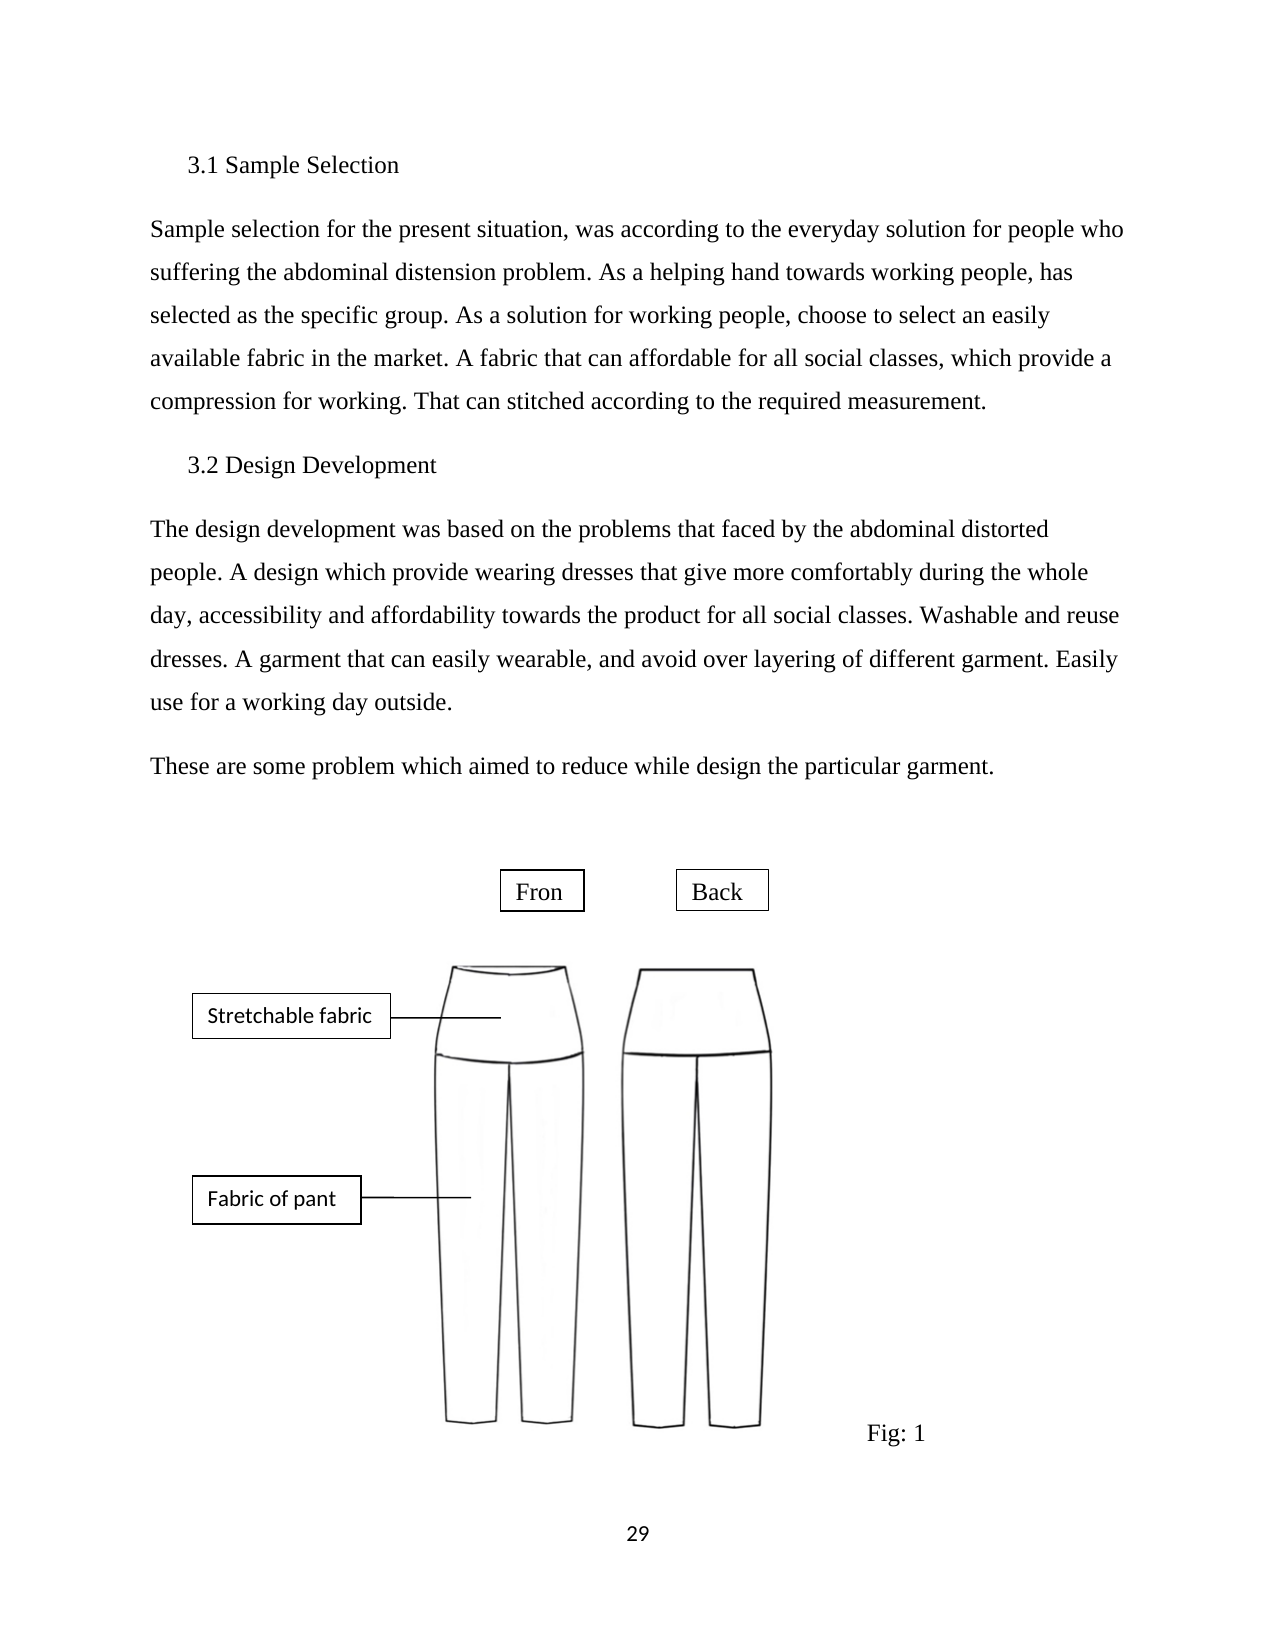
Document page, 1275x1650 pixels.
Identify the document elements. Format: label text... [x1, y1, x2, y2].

picture [349, 814, 861, 1442]
text Sample selection for the present situation, was according to the everyday solution for people who suffering the abdominal distension problem. As a helping hand towards working people, has selected as the specific group. As a solution for working people, choose to select an easily available fabric in the market. A fabric that can affordable for all social classes, which provide a compression for working. That can stitched according to the required measurement. [150, 214, 1125, 415]
text The design development was based on the problems that faced by the abdominal distorted people. A design which provide wearing dresses that give more comfortably during the whole day, accessibility and affordability towards the product for all social classes. Washable and reuse dresses. A garment that can easily wearable, and avoid over layering of different garment. Easily use for a working day outside. [150, 514, 1125, 716]
list Sample Selection [187, 150, 1125, 179]
list Design Development [187, 450, 1125, 479]
text These are some problem which aimed to reduce while design the particular garment. [150, 751, 1125, 779]
